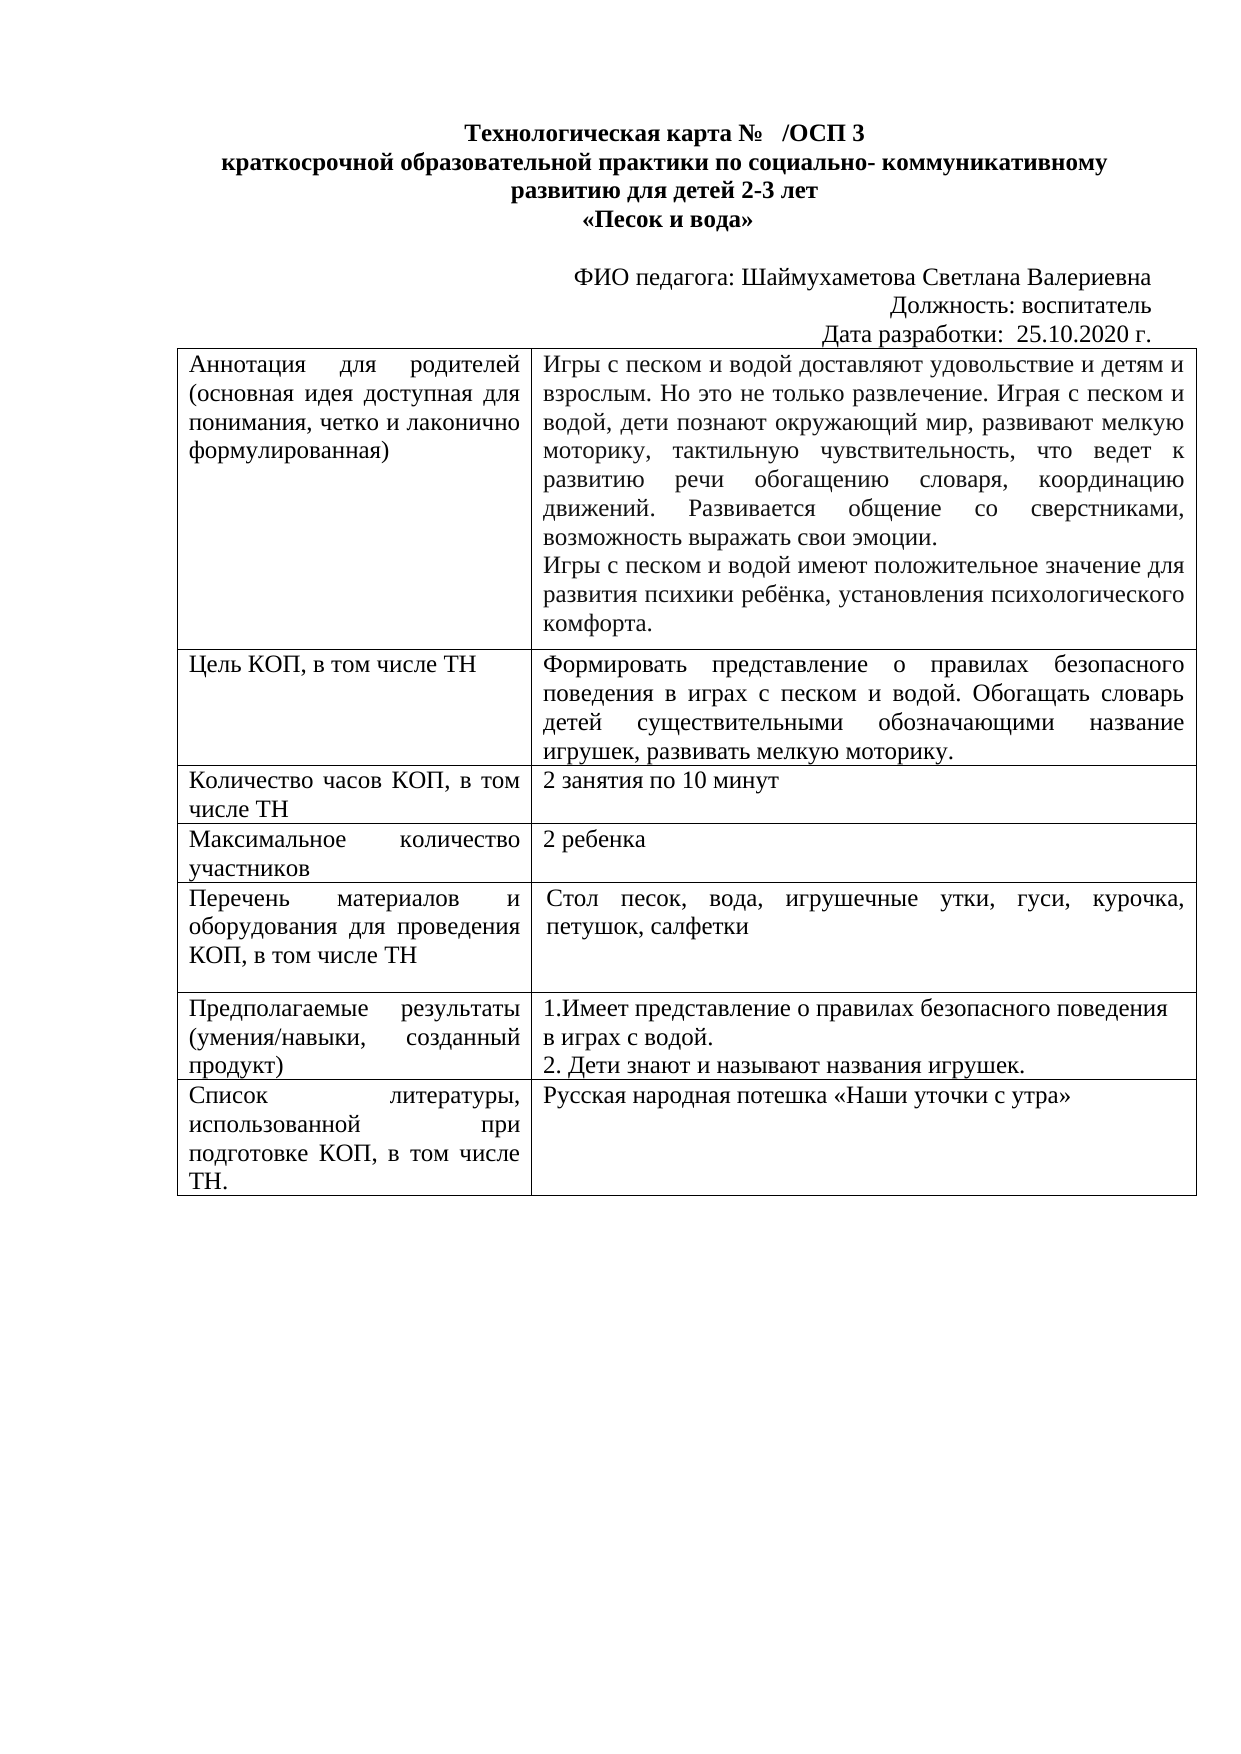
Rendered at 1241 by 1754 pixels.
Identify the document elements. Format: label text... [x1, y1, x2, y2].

table_header Аннотация для родителей (основная идея доступная для понимания, четко и лаконично формулированная) [178, 349, 531, 648]
text «Песок и вода» [177, 204, 1152, 233]
table_cell Предполагаемые результаты (умения/навыки, созданный продукт) [178, 993, 531, 1079]
text краткосрочной образовательной практики по социально- коммуникативному развитию для детей 2-3 лет [177, 147, 1152, 204]
table_cell 2 занятия по 10 минут [532, 766, 1196, 823]
table_cell 1.Имеет представление о правилах безопасного поведения в играх с водой. 2. Дети знают и называют названия игрушек. [532, 993, 1196, 1079]
table_cell Количество часов КОП, в том числе ТН [178, 766, 531, 823]
table_cell Цель КОП, в том числе ТН [178, 650, 531, 764]
table_cell Стол песок, вода, игрушечные утки, гуси, курочка, петушок, салфетки [532, 883, 1196, 992]
text Дата разработки: 25.10.2020 г. [177, 319, 1152, 348]
table_cell Список литературы, использованной при подготовке КОП, в том числе ТН. [178, 1080, 531, 1195]
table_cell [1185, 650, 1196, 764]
table_cell Русская народная потешка «Наши уточки с утра» [532, 1080, 1196, 1195]
table_cell 2 ребенка [532, 824, 1196, 882]
table_cell Максимальное количество участников [178, 824, 531, 882]
table_cell Перечень материалов и оборудования для проведения КОП, в том числе ТН [178, 883, 531, 992]
text Должность: воспитатель [177, 291, 1152, 319]
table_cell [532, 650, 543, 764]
text ФИО педагога: Шаймухаметова Светлана Валериевна [177, 262, 1152, 291]
text Технологическая карта № /ОСП 3 [177, 118, 1152, 147]
table_header Игры с песком и водой доставляют удовольствие и детям и взрослым. Но это не только развлечение. Играя с песком и водой, дети познают окружающий мир, развивают мелкую моторику, тактильную чувствительность, что ведет к развитию речи обогащению словаря, координацию движений. Развивается общение со сверстниками, возможность выражать свои эмоции. Игры с песком и водой имеют положительное значение для развития психики ребёнка, установления психологического комфорта. [532, 349, 1196, 648]
